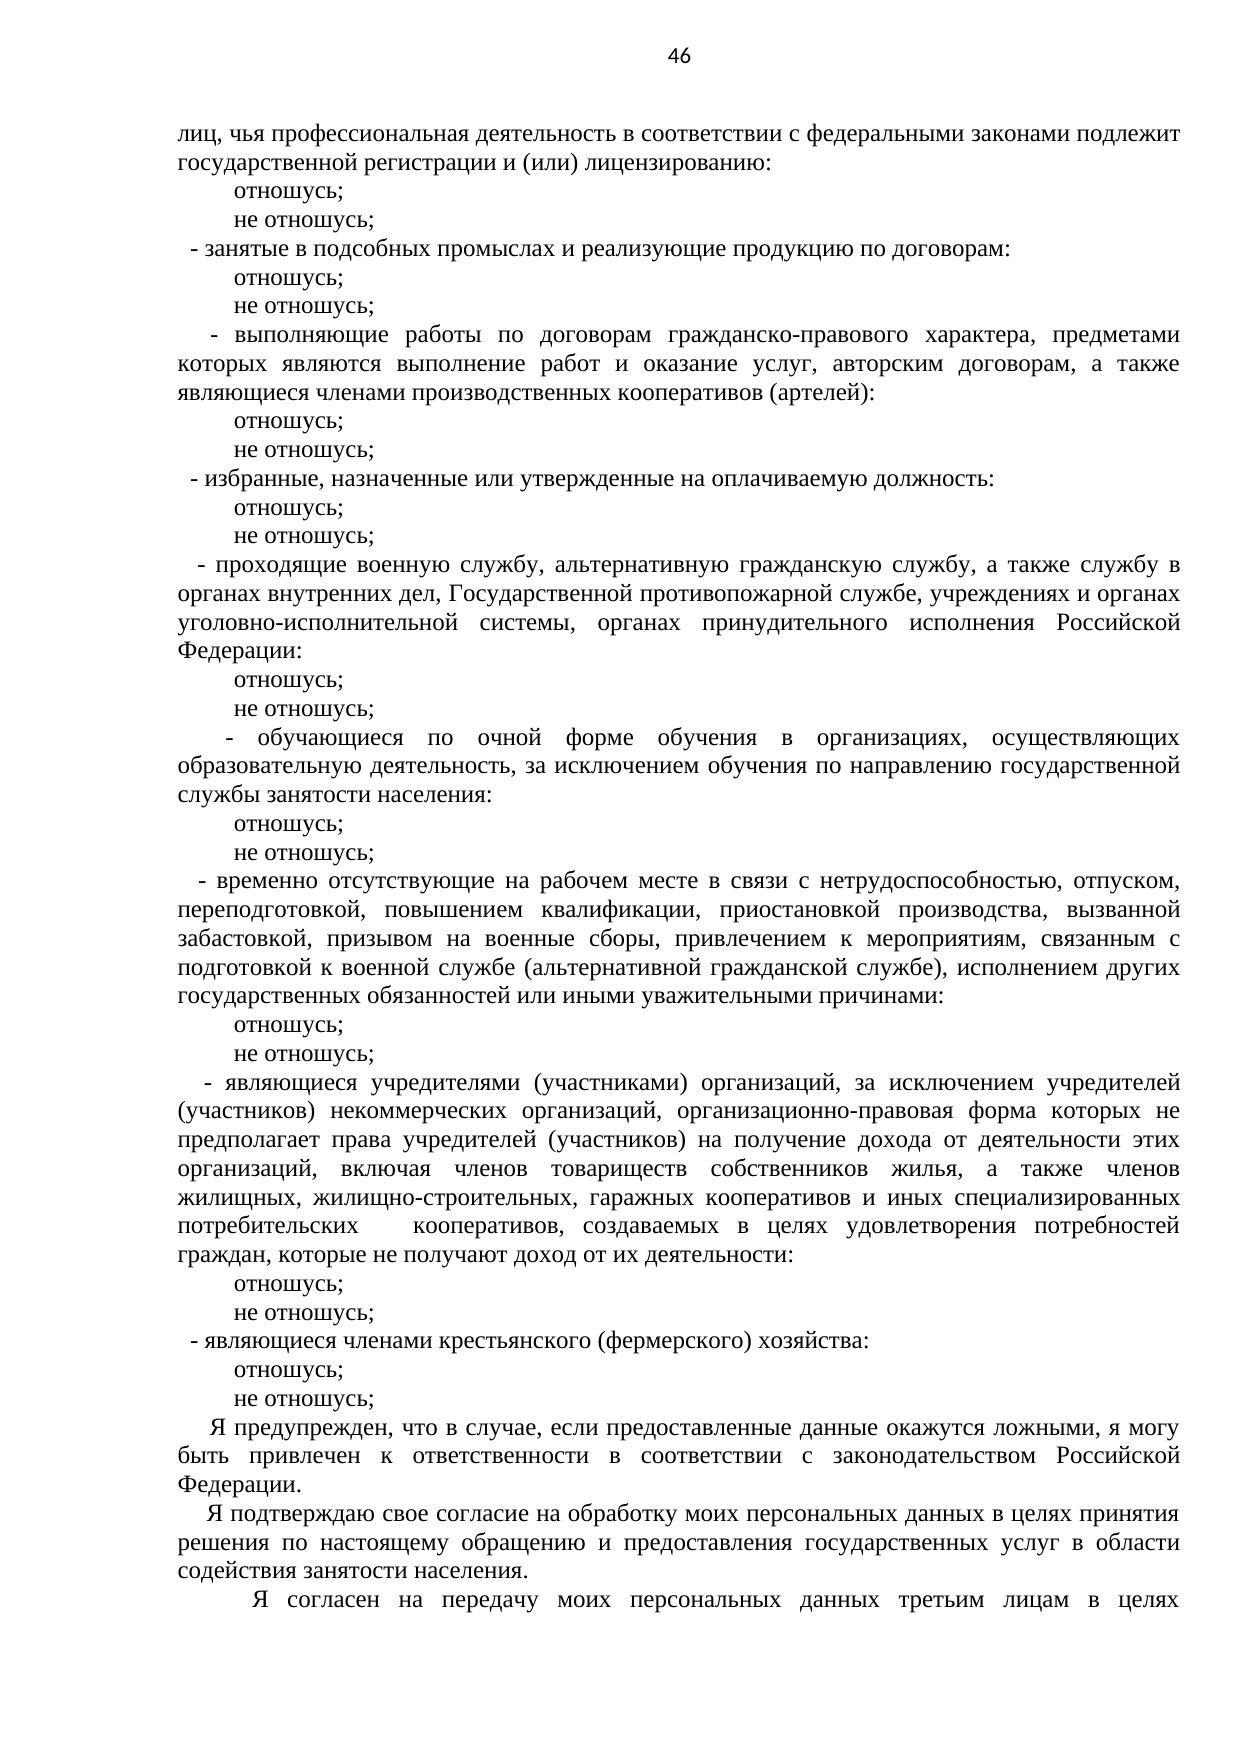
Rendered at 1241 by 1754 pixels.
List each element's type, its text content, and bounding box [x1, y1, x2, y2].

text не отношусь; [177, 521, 1181, 549]
text - являющиеся членами крестьянского (фермерского) хозяйства: [177, 1326, 1181, 1354]
text отношусь; [177, 1268, 1181, 1297]
text Я предупрежден, что в случае, если предоставленные данные окажутся ложными, я могу быть привлечен к ответственности в соответствии с законодательством Российской Федерации. [177, 1412, 1181, 1498]
text отношусь; [177, 664, 1181, 693]
text отношусь; [177, 808, 1181, 837]
text отношусь; [177, 1354, 1181, 1383]
text Я подтверждаю свое согласие на обработку моих персональных данных в целях принятия решения по настоящему обращению и предоставления государственных услуг в области содействия занятости населения. [177, 1498, 1181, 1584]
text не отношусь; [177, 1383, 1181, 1412]
text - временно отсутствующие на рабочем месте в связи с нетрудоспособностью, отпуском, переподготовкой, повышением квалификации, приостановкой производства, вызванной забастовкой, призывом на военные сборы, привлечением к мероприятиям, связанным с подготовкой к военной службе (альтернативной гражданской службе), исполнением других государственных обязанностей или иными уважительными причинами: [177, 866, 1181, 1009]
text не отношусь; [177, 837, 1181, 866]
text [177, 118, 1181, 176]
text - выполняющие работы по договорам гражданско-правового характера, предметами которых являются выполнение работ и оказание услуг, авторским договорам, а также являющиеся членами производственных кооперативов (артелей): [177, 319, 1181, 406]
text не отношусь; [177, 204, 1181, 233]
text отношусь; [177, 406, 1181, 434]
text отношусь; [177, 1009, 1181, 1038]
text не отношусь; [177, 434, 1181, 463]
text не отношусь; [177, 291, 1181, 319]
text отношусь; [177, 262, 1181, 291]
text не отношусь; [177, 1297, 1181, 1326]
text - являющиеся учредителями (участниками) организаций, за исключением учредителей (участников) некоммерческих организаций, организационно-правовая форма которых не предполагает права учредителей (участников) на получение дохода от деятельности этих организаций, включая членов товариществ собственников жилья, а также членов жилищных, жилищно-строительных, гаражных кооперативов и иных специализированных потребительских кооперативов, создаваемых в целях удовлетворения потребностей граждан, которые не получают доход от их деятельности: [177, 1067, 1181, 1268]
text отношусь; [177, 176, 1181, 204]
text не отношусь; [177, 1038, 1181, 1067]
text - занятые в подсобных промыслах и реализующие продукцию по договорам: [177, 233, 1181, 262]
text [177, 1584, 1181, 1613]
text отношусь; [177, 492, 1181, 521]
text - проходящие военную службу, альтернативную гражданскую службу, а также службу в органах внутренних дел, Государственной противопожарной службе, учреждениях и органах уголовно-исполнительной системы, органах принудительного исполнения Российской Федерации: [177, 549, 1181, 664]
text - обучающиеся по очной форме обучения в организациях, осуществляющих образовательную деятельность, за исключением обучения по направлению государственной службы занятости населения: [177, 722, 1181, 808]
text - избранные, назначенные или утвержденные на оплачиваемую должность: [177, 463, 1181, 492]
text не отношусь; [177, 693, 1181, 722]
